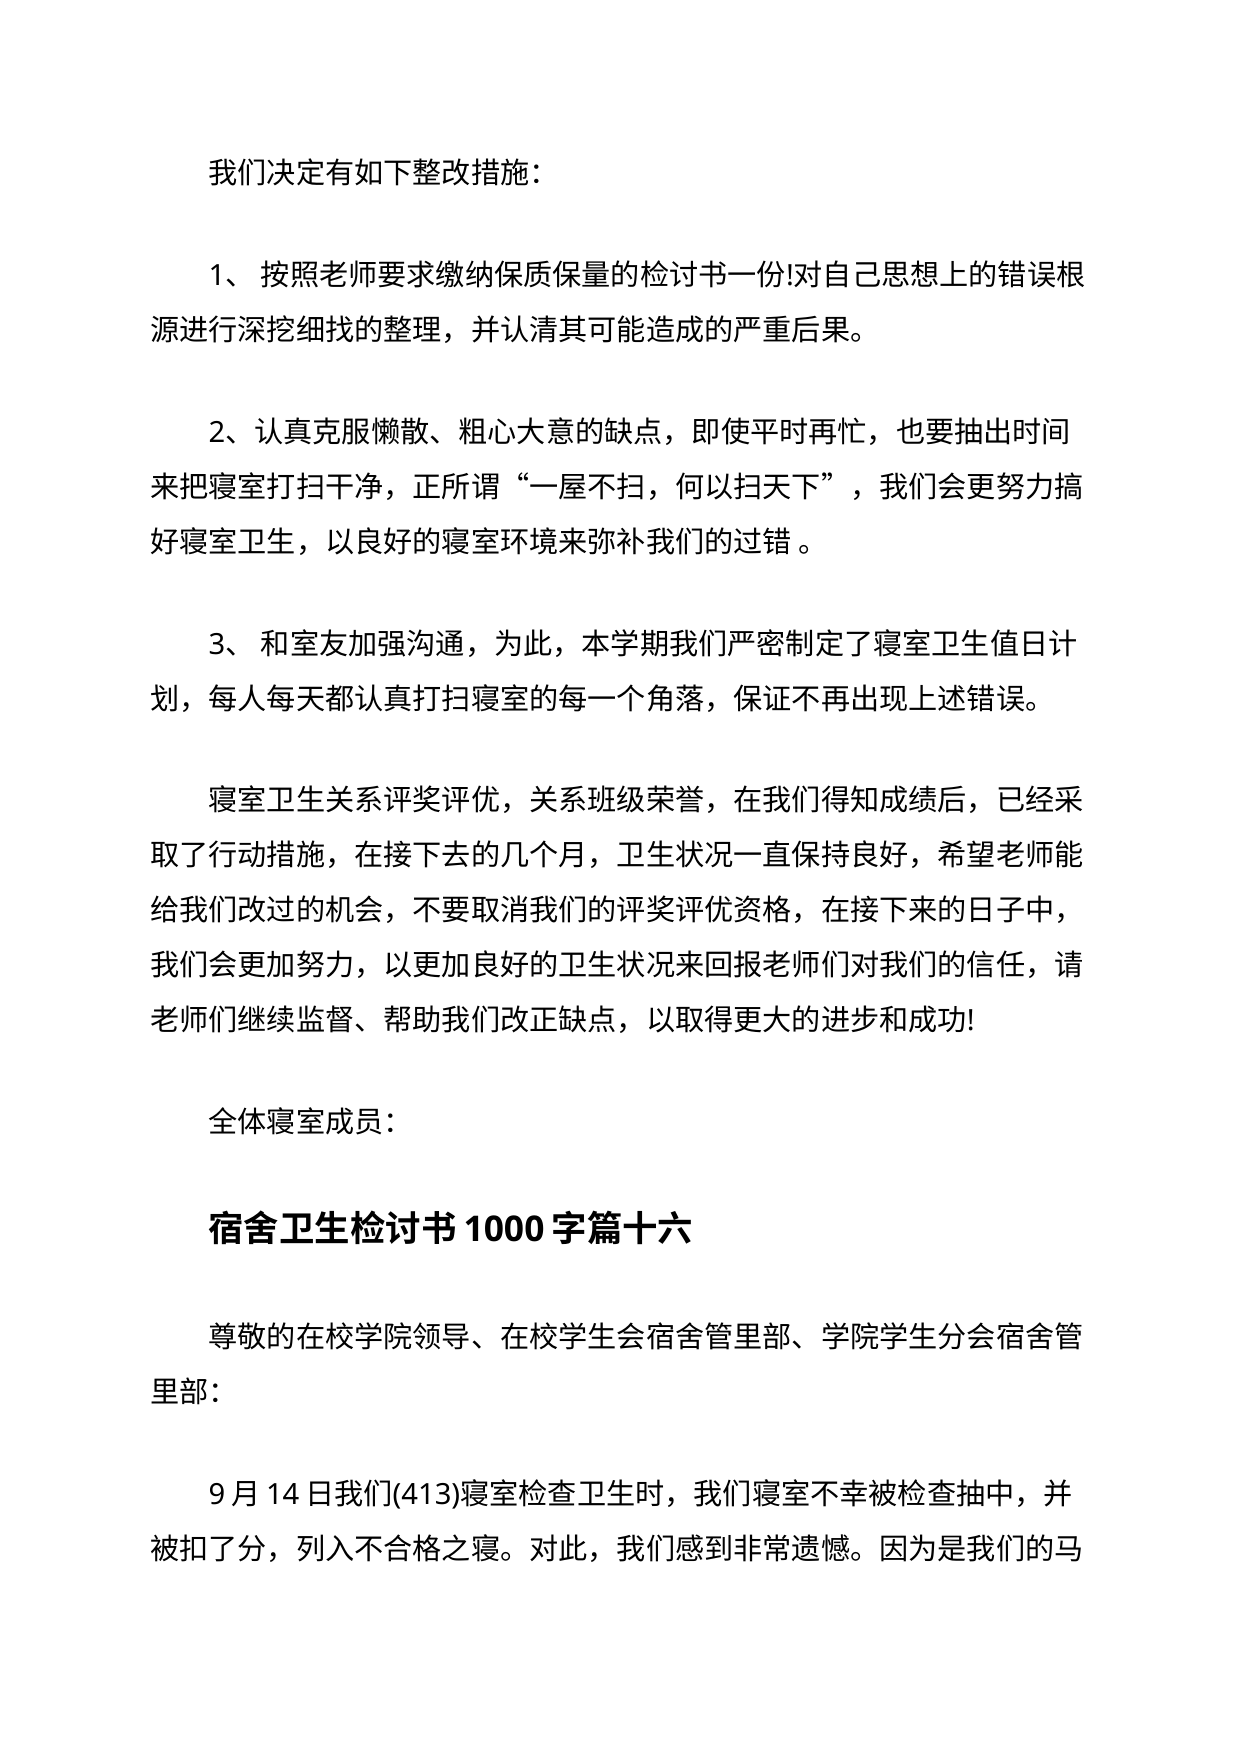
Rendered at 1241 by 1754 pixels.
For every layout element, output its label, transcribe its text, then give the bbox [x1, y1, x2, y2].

text 3、 和室友加强沟通，为此，本学期我们严密制定了寝室卫生值日计划，每人每天都认真打扫寝室的每一个角落，保证不再出现上述错误。 [150, 620, 1090, 717]
text 寝室卫生关系评奖评优，关系班级荣誉，在我们得知成绩后，已经采取了行动措施，在接下去的几个月，卫生状况一直保持良好，希望老师能给我们改过的机会，不要取消我们的评奖评优资格，在接下来的日子中，我们会更加努力，以更加良好的卫生状况来回报老师们对我们的信任，请老师们继续监督、帮助我们改正缺点，以取得更大的进步和成功! [150, 777, 1090, 1039]
text 尊敬的在校学院领导、在校学生会宿舍管里部、学院学生分会宿舍管里部： [150, 1314, 1090, 1411]
text 全体寝室成员： [150, 1098, 1090, 1141]
text 我们决定有如下整改措施： [150, 150, 1090, 192]
text 1、 按照老师要求缴纳保质保量的检讨书一份!对自己思想上的错误根源进行深挖细找的整理，并认清其可能造成的严重后果。 [150, 252, 1090, 349]
text 2、认真克服懒散、粗心大意的缺点，即使平时再忙，也要抽出时间来把寝室打扫干净，正所谓“一屋不扫，何以扫天下”，我们会更努力搞好寝室卫生，以良好的寝室环境来弥补我们的过错 。 [150, 408, 1090, 561]
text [150, 1471, 1090, 1568]
text 宿舍卫生检讨书1000字篇十六 [150, 1200, 1090, 1252]
